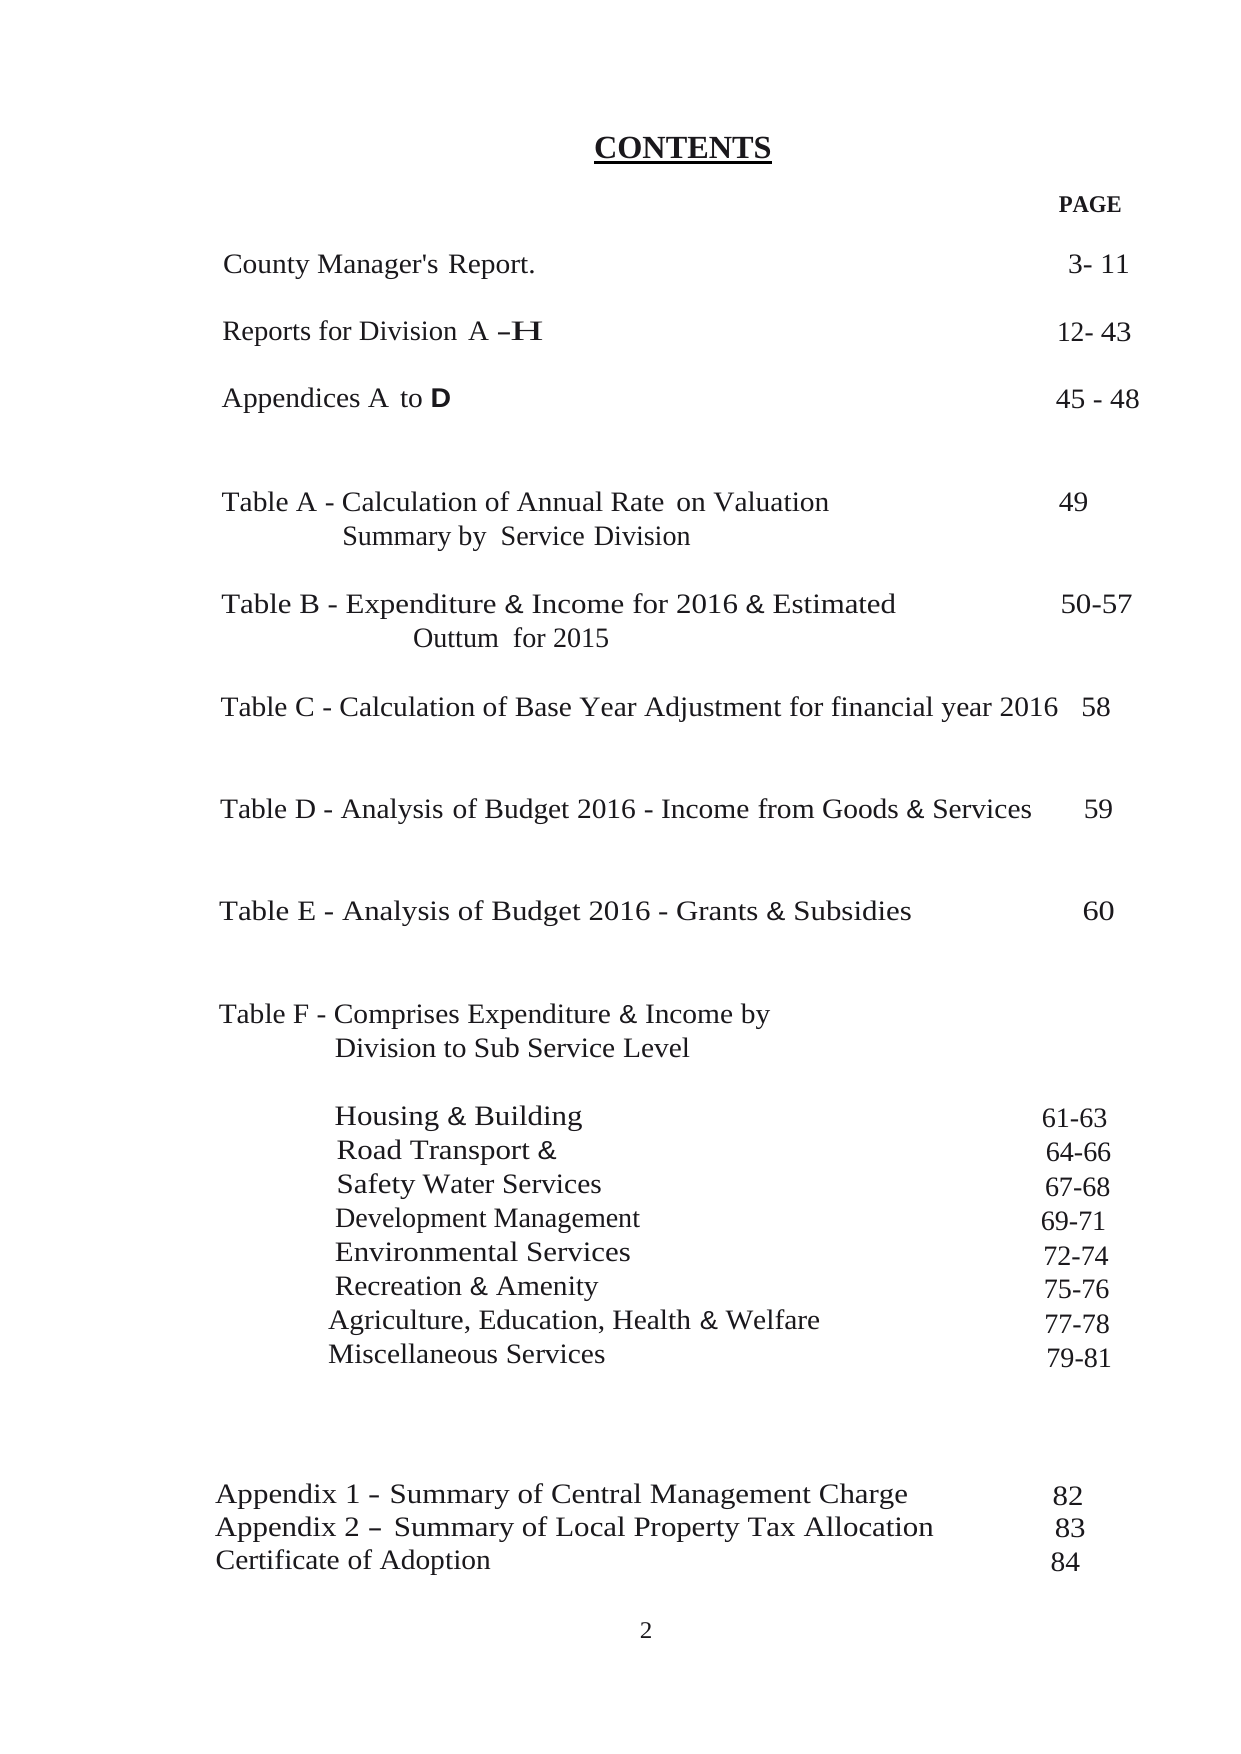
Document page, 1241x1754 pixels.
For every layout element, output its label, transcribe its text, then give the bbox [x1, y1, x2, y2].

text 77-78 [1044, 1307, 1151, 1339]
text 69-71 [1041, 1204, 1151, 1236]
text Table F - Comprises Expenditure & Income by Division to Sub Service Level [218, 997, 771, 1063]
subtitle Table B - Expenditure & Income for 2016 & Estimated 50-57 [221, 587, 1151, 620]
text 72-74 [1043, 1238, 1151, 1271]
text PAGE [175, 190, 1121, 218]
subtitle Certificate of Adoption 84 [215, 1544, 1151, 1578]
subtitle Table E - Analysis of Budget 2016 - Grants & Subsidies 60 [219, 894, 1151, 927]
text 79-81 [1046, 1341, 1151, 1373]
text 67-68 [1045, 1169, 1151, 1202]
subtitle Table D - Analysis of Budget 2016 - Income from Goods & Services 59 [220, 792, 1151, 824]
subtitle Appendix 1 - Summary of Central Management Charge 82 [215, 1477, 1151, 1511]
text CONTENTS [592, 128, 774, 166]
text 75-76 [1044, 1273, 1151, 1305]
text 61-63 [1042, 1101, 1151, 1133]
subtitle County Manager's Report. 3- 11 [223, 247, 1151, 280]
subtitle Appendix 2 - Summary of Local Property Tax Allocation 83 [214, 1511, 1151, 1544]
text Development Management Environmental Services Recreation & Amenity [334, 1201, 756, 1301]
subtitle Table C - Calculation of Base Year Adjustment for financial year 2016 58 [220, 690, 1151, 722]
subtitle Reports for Division A -H 12- 43 [222, 314, 1151, 347]
subtitle 2 [518, 1616, 774, 1644]
text 64-66 [1046, 1136, 1151, 1168]
subtitle Summary by Service Division [342, 519, 1151, 551]
subtitle Outtum for 2015 [413, 621, 1151, 654]
text Agriculture, Education, Health & Welfare Miscellaneous Services [328, 1303, 821, 1370]
subtitle Table A - Calculation of Annual Rate on Valuation 49 [221, 485, 1151, 518]
text Housing & Building Road Transport & Safety Water Services [334, 1099, 633, 1199]
subtitle Appendices A to D 45 - 48 [221, 381, 1151, 414]
